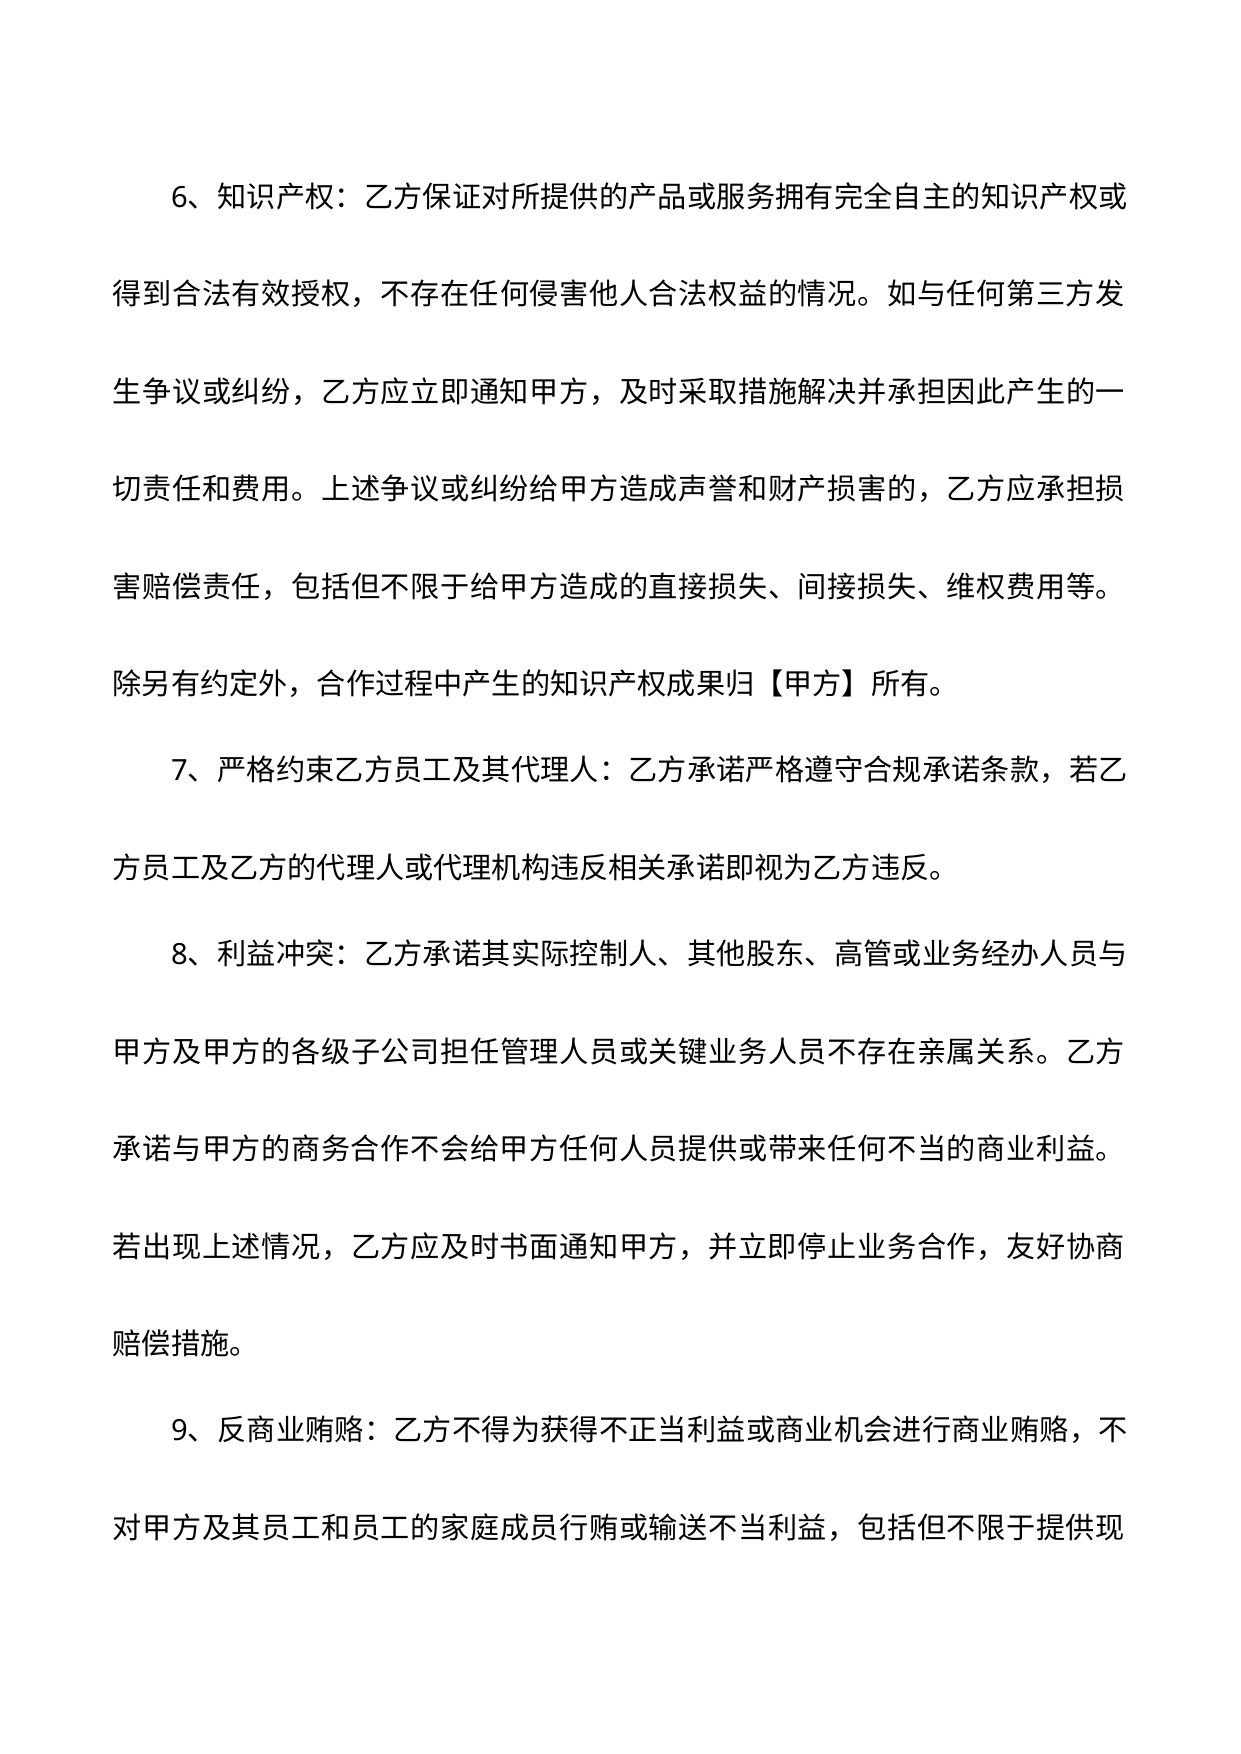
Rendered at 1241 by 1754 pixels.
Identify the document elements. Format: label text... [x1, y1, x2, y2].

text 7、严格约束乙方员工及其代理人：乙方承诺严格遵守合规承诺条款，若乙方员工及乙方的代理人或代理机构违反相关承诺即视为乙方违反。 [112, 736, 1128, 898]
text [112, 1395, 1128, 1558]
text 6、知识产权：乙方保证对所提供的产品或服务拥有完全自主的知识产权或得到合法有效授权，不存在任何侵害他人合法权益的情况。如与任何第三方发生争议或纠纷，乙方应立即通知甲方，及时采取措施解决并承担因此产生的一切责任和费用。上述争议或纠纷给甲方造成声誉和财产损害的，乙方应承担损害赔偿责任，包括但不限于给甲方造成的直接损失、间接损失、维权费用等。除另有约定外，合作过程中产生的知识产权成果归【甲方】所有。 [112, 162, 1128, 714]
text 8、利益冲突：乙方承诺其实际控制人、其他股东、高管或业务经办人员与甲方及甲方的各级子公司担任管理人员或关键业务人员不存在亲属关系。乙方承诺与甲方的商务合作不会给甲方任何人员提供或带来任何不当的商业利益。若出现上述情况，乙方应及时书面通知甲方，并立即停止业务合作，友好协商赔偿措施。 [112, 919, 1128, 1374]
